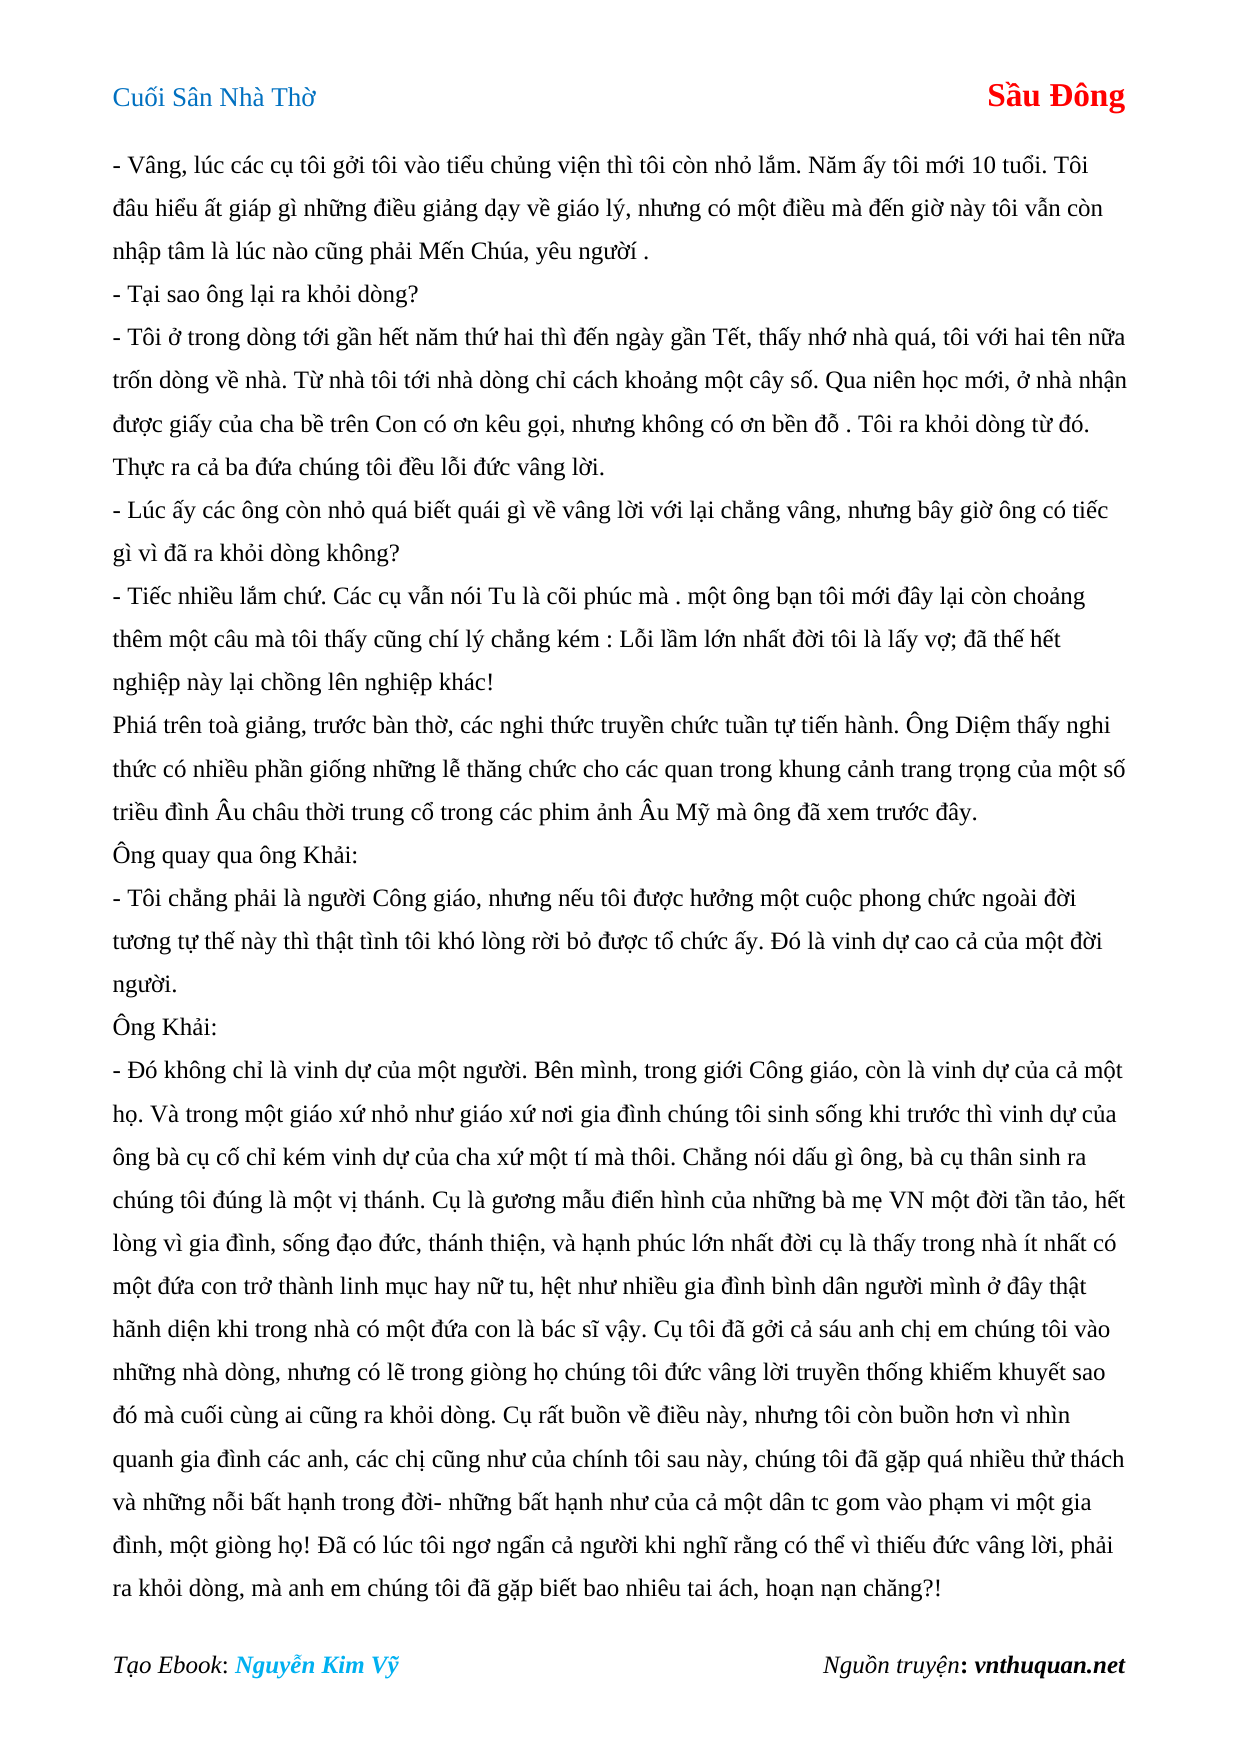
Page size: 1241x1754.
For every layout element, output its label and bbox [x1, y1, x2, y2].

text [112, 150, 1128, 1602]
